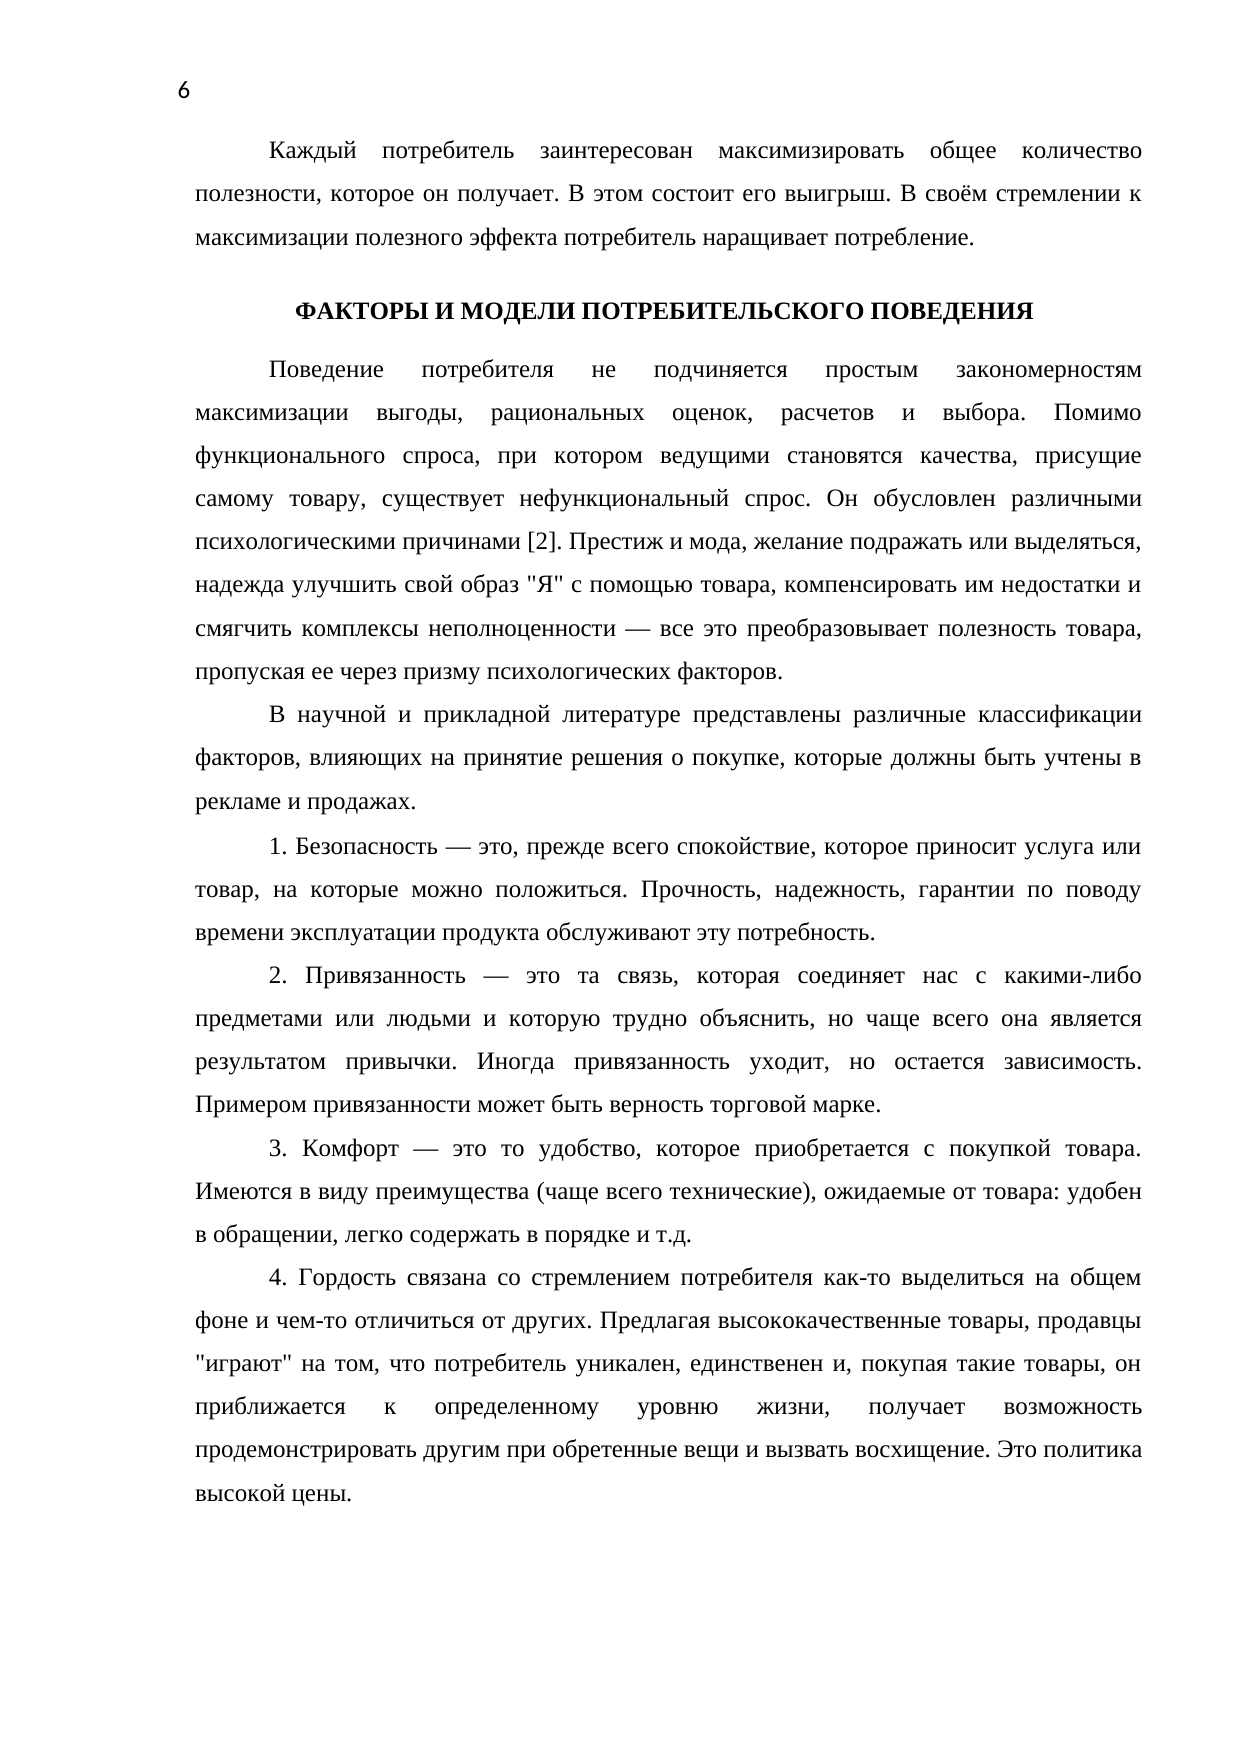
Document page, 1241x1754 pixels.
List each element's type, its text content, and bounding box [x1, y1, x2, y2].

text Поведение потребителя не подчиняется простым закономерностям максимизации выгоды, рациональных оценок, расчетов и выбора. Помимо функционального спроса, при котором ведущими становятся качества, присущие самому товару, существует нефункциональный спрос. Он обусловлен различными психологическими причинами [2]. Престиж и мода, желание подражать или выделяться, надежда улучшить свой образ "Я" с помощью товара, компенсировать им недостатки и смягчить комплексы неполноценности — все это преобразовывает полезность товара, пропуская ее через призму психологических факторов. [195, 354, 1143, 684]
text 4. Гордость связана со стремлением потребителя как-то выделиться на общем фоне и чем-то отличиться от других. Предлагая высококачественные товары, продавцы "играют" на том, что потребитель уникален, единственен и, покупая такие товары, он приближается к определенному уровню жизни, получает возможность продемонстрировать другим при обретенные вещи и вызвать восхищение. Это политика высокой цены. [195, 1262, 1143, 1506]
text 1. Безопасность — это, прежде всего спокойствие, которое приносит услуга или товар, на которые можно положиться. Прочность, надежность, гарантии по поводу времени эксплуатации продукта обслуживают эту потребность. [195, 831, 1143, 946]
text В научной и прикладной литературе представлены различные классификации факторов, влияющих на принятие решения о покупке, которые должны быть учтены в рекламе и продажах. [195, 699, 1143, 816]
text 2. Привязанность — это та связь, которая соединяет нас с какими-либо предметами или людьми и которую трудно объяснить, но чаще всего она является результатом привычки. Иногда привязанность уходит, но остается зависимость. Примером привязанности может быть верность торговой марке. [195, 960, 1143, 1118]
text Каждый потребитель заинтересован максимизировать общее количество полезности, которое он получает. В этом состоит его выигрыш. В своём стремлении к максимизации полезного эффекта потребитель наращивает потребление. [195, 135, 1143, 252]
text 3. Комфорт — это то удобство, которое приобретается с покупкой товара. Имеются в виду преимущества (чаще всего технические), ожидаемые от товара: удобен в обращении, легко содержать в порядке и т.д. [195, 1133, 1143, 1248]
subtitle ФАКТОРЫ И МОДЕЛИ ПОТРЕБИТЕЛЬСКОГО ПОВЕДЕНИЯ [177, 296, 1152, 325]
